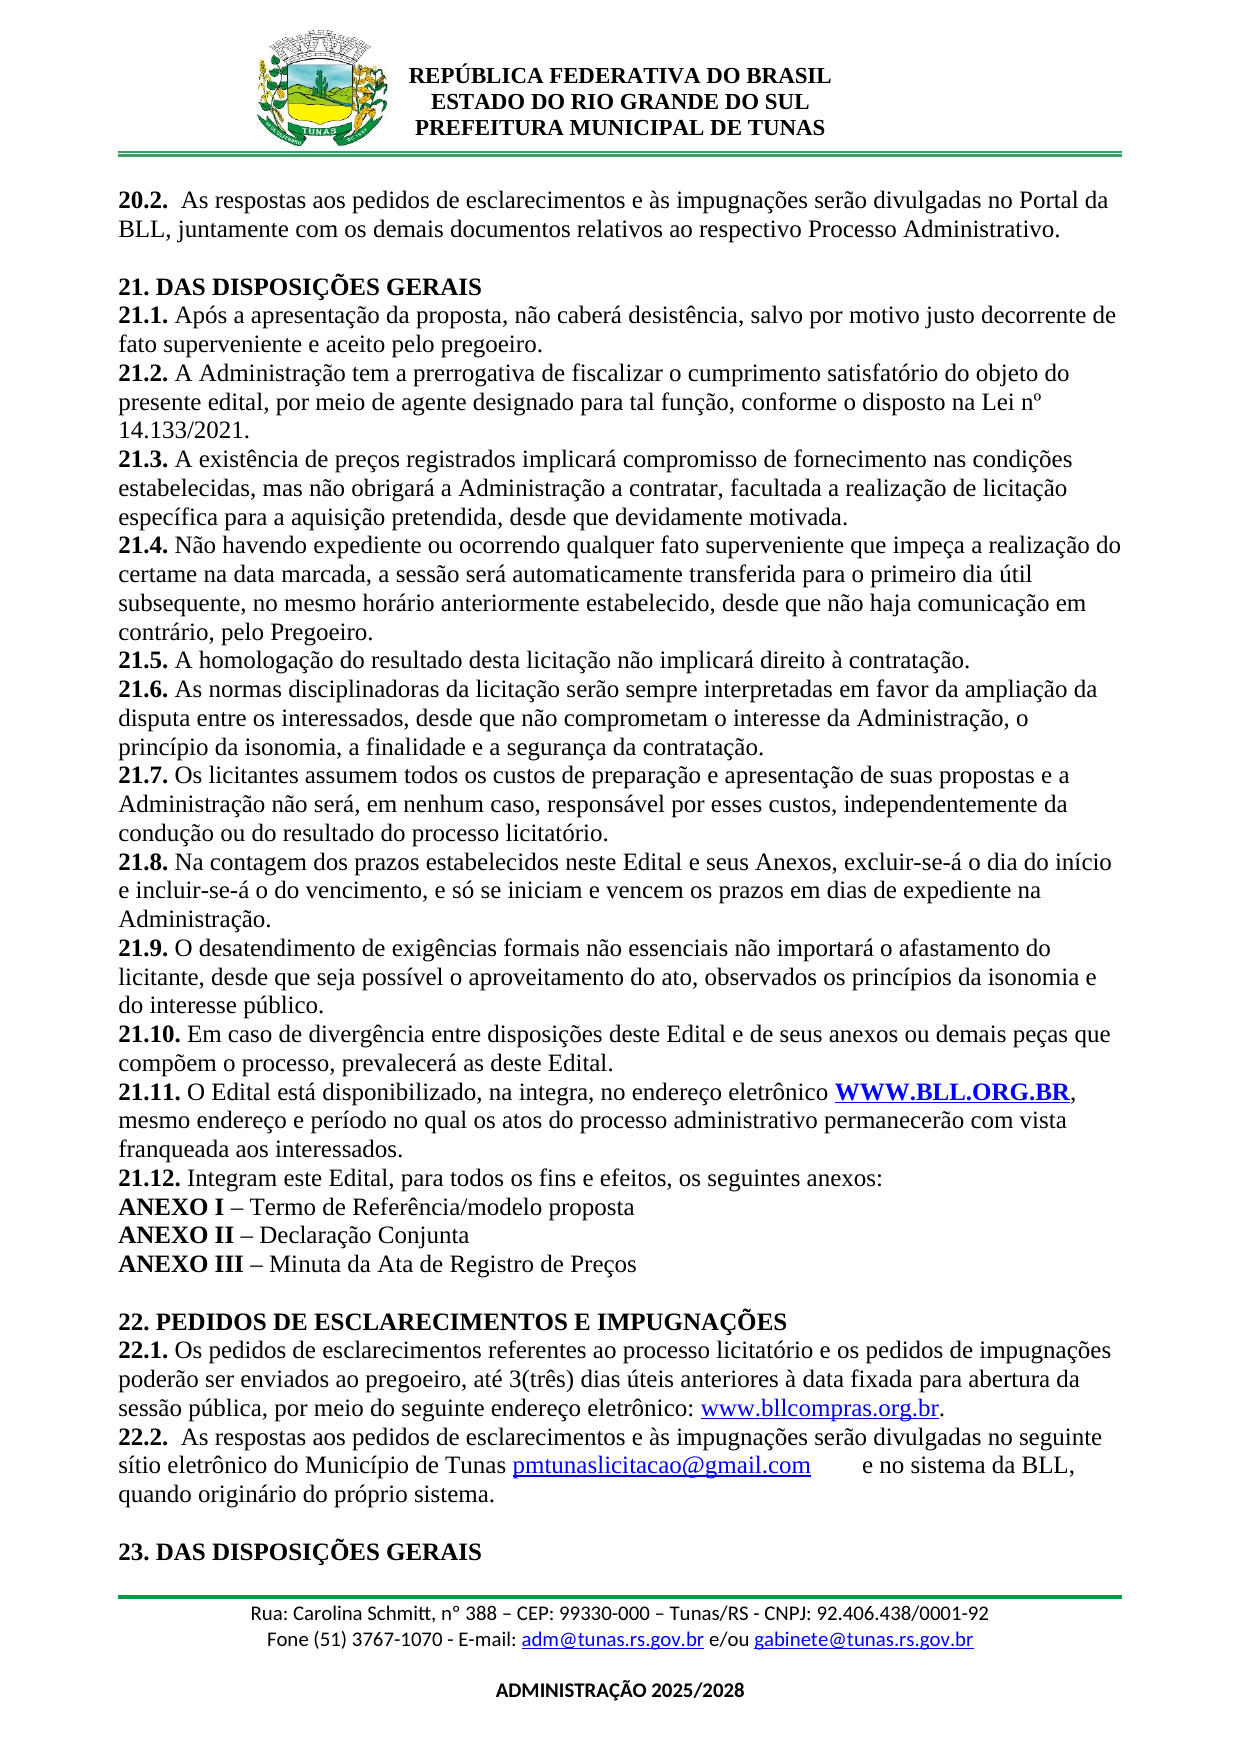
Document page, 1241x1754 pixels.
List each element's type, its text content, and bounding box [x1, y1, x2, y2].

text 21.7. Os licitantes assumem todos os custos de preparação e apresentação de suas propostas e a Administração não será, em nenhum caso, responsável por esses custos, independentemente da condução ou do resultado do processo licitatório. [118, 760, 1122, 847]
text 21.4. Não havendo expediente ou ocorrendo qualquer fato superveniente que impeça a realização do certame na data marcada, a sessão será automaticamente transferida para o primeiro dia útil subsequente, no mesmo horário anteriormente estabelecido, desde que não haja comunicação em contrário, pelo Pregoeiro. [118, 530, 1122, 645]
text 21.5. A homologação do resultado desta licitação não implicará direito à contratação. [118, 645, 1122, 674]
text 22.2. As respostas aos pedidos de esclarecimentos e às impugnações serão divulgadas no seguinte sítio eletrônico do Município de Tunas pmtunaslicitacao@gmail.com e no sistema da BLL, quando originário do próprio sistema. [118, 1422, 1122, 1537]
text 20.2. As respostas aos pedidos de esclarecimentos e às impugnações serão divulgadas no Portal da BLL, juntamente com os demais documentos relativos ao respectivo Processo Administrativo. [118, 185, 1122, 272]
text 21.12. Integram este Edital, para todos os fins e efeitos, os seguintes anexos: [118, 1163, 1122, 1192]
text ANEXO I – Termo de Referência/modelo proposta [118, 1192, 1122, 1220]
picture [256, 30, 388, 146]
text 21.8. Na contagem dos prazos estabelecidos neste Edital e seus Anexos, excluir-se-á o dia do início e incluir-se-á o do vencimento, e só se iniciam e vencem os prazos em dias de expediente na Administração. [118, 847, 1122, 933]
text 21.3. A existência de preços registrados implicará compromisso de fornecimento nas condições estabelecidas, mas não obrigará a Administração a contratar, facultada a realização de licitação específica para a aquisição pretendida, desde que devidamente motivada. [118, 444, 1122, 530]
text 21.2. A Administração tem a prerrogativa de fiscalizar o cumprimento satisfatório do objeto do presente edital, por meio de agente designado para tal função, conforme o disposto na Lei nº 14.133/2021. [118, 358, 1122, 444]
text 23. DAS DISPOSIÇÕES GERAIS [118, 1537, 1122, 1565]
text 21.11. O Edital está disponibilizado, na integra, no endereço eletrônico WWW.BLL.ORG.BR, mesmo endereço e período no qual os atos do processo administrativo permanecerão com vista franqueada aos interessados. [118, 1077, 1122, 1163]
text 22.1. Os pedidos de esclarecimentos referentes ao processo licitatório e os pedidos de impugnações poderão ser enviados ao pregoeiro, até 3(três) dias úteis anteriores à data fixada para abertura da sessão pública, por meio do seguinte endereço eletrônico: www.bllcompras.org.br. [118, 1335, 1122, 1422]
text ANEXO II – Declaração Conjunta [118, 1220, 1122, 1249]
text 21.1. Após a apresentação da proposta, não caberá desistência, salvo por motivo justo decorrente de fato superveniente e aceito pelo pregoeiro. [118, 300, 1122, 358]
text 21.6. As normas disciplinadoras da licitação serão sempre interpretadas em favor da ampliação da disputa entre os interessados, desde que não comprometam o interesse da Administração, o princípio da isonomia, a finalidade e a segurança da contratação. [118, 674, 1122, 760]
text 21.9. O desatendimento de exigências formais não essenciais não importará o afastamento do licitante, desde que seja possível o aproveitamento do ato, observados os princípios da isonomia e do interesse público. [118, 933, 1122, 1019]
text 21. DAS DISPOSIÇÕES GERAIS [118, 272, 1122, 300]
text ANEXO III – Minuta da Ata de Registro de Preços [118, 1249, 1122, 1307]
text 21.10. Em caso de divergência entre disposições deste Edital e de seus anexos ou demais peças que compõem o processo, prevalecerá as deste Edital. [118, 1019, 1122, 1077]
text 22. PEDIDOS DE ESCLARECIMENTOS E IMPUGNAÇÕES [118, 1307, 1122, 1335]
